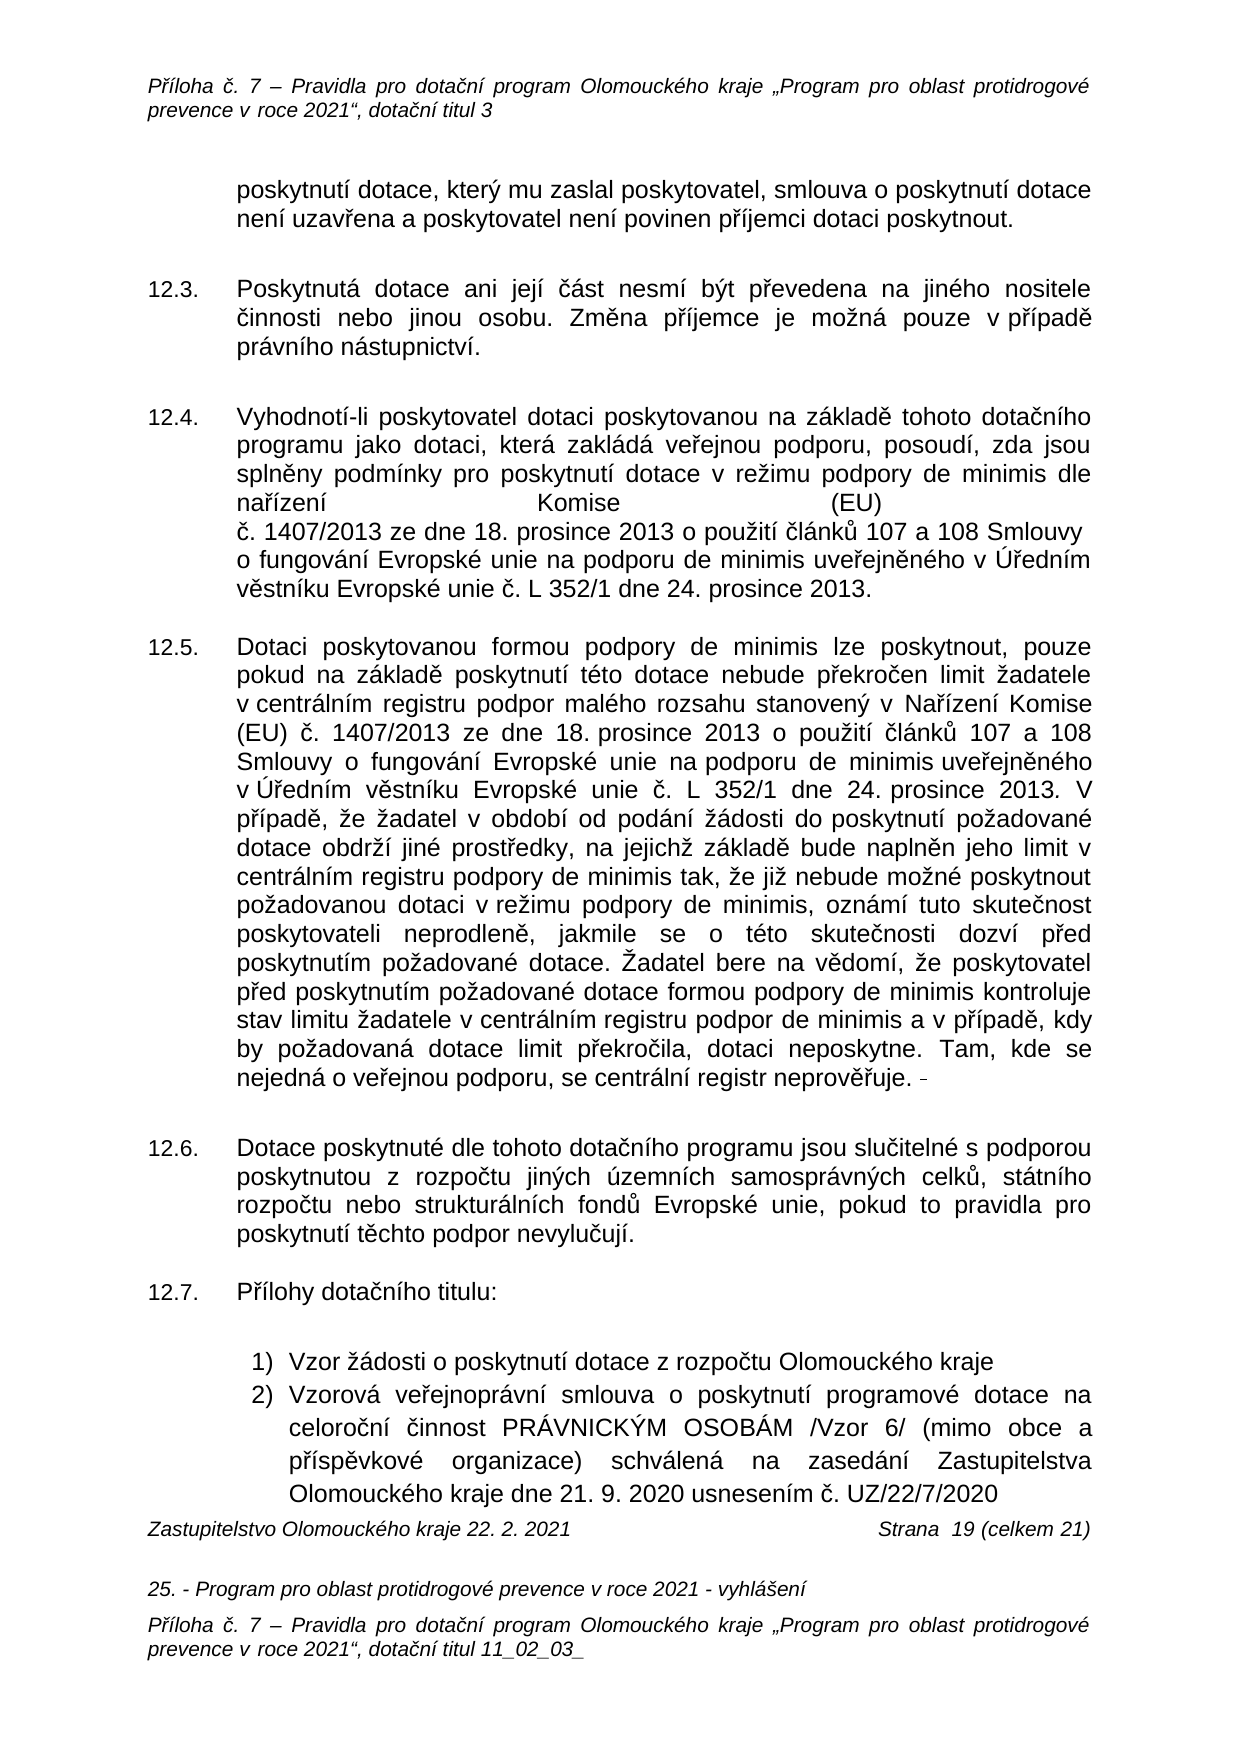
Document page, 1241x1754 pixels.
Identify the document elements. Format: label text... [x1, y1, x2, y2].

list Poskytnutá dotace ani její část nesmí být převedena na jiného nositele činnosti nebo jinou osobu. Změna příjemce je možná pouze v případě právního nástupnictví. [148, 274, 1092, 361]
list Přílohy dotačního titulu: [148, 1277, 1092, 1306]
list Vzorová veřejnoprávní smlouva o poskytnutí programové dotace na celoroční činnost PRÁVNICKÝM OSOBÁM /Vzor 6/ (mimo obce a příspěvkové organizace) schválená na zasedání Zastupitelstva Olomouckého kraje dne 21. 9. 2020 usnesením č. UZ/22/7/2020 [251, 1380, 1092, 1508]
list Vyhodnotí-li poskytovatel dotaci poskytovanou na základě tohoto dotačního programu jako dotaci, která zakládá veřejnou podporu, posoudí, zda jsou splněny podmínky pro poskytnutí dotace v režimu podpory de minimis dle nařízení Komise (EU) č. 1407/2013 ze dne 18. prosince 2013 o použití článků 107 a 108 Smlouvy o fungování Evropské unie na podporu de minimis uveřejněného v Úředním věstníku Evropské unie č. L 352/1 dne 24. prosince 2013. [148, 402, 1092, 603]
list Dotace poskytnuté dle tohoto dotačního programu jsou slučitelné s podporou poskytnutou z rozpočtu jiných územních samosprávných celků, státního rozpočtu nebo strukturálních fondů Evropské unie, pokud to pravidla pro poskytnutí těchto podpor nevylučují. [148, 1133, 1092, 1248]
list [148, 176, 1092, 233]
list Vzor žádosti o poskytnutí dotace z rozpočtu Olomouckého kraje [251, 1347, 1092, 1376]
list Dotaci poskytovanou formou podpory de minimis lze poskytnout, pouze pokud na základě poskytnutí této dotace nebude překročen limit žadatele v centrálním registru podpor malého rozsahu stanovený v Nařízení Komise (EU) č. 1407/2013 ze dne 18. prosince 2013 o použití článků 107 a 108 Smlouvy o fungování Evropské unie na podporu de minimis uveřejněného v Úředním věstníku Evropské unie č. L 352/1 dne 24. prosince 2013. V případě, že žadatel v období od podání žádosti do poskytnutí požadované dotace obdrží jiné prostředky, na jejichž základě bude naplněn jeho limit v centrálním registru podpory de minimis tak, že již nebude možné poskytnout požadovanou dotaci v režimu podpory de minimis, oznámí tuto skutečnost poskytovateli neprodleně, jakmile se o této skutečnosti dozví před poskytnutím požadované dotace. Žadatel bere na vědomí, že poskytovatel před poskytnutím požadované dotace formou podpory de minimis kontroluje stav limitu žadatele v centrálním registru podpor de minimis a v případě, kdy by požadovaná dotace limit překročila, dotaci neposkytne. Tam, kde se nejedná o veřejnou podporu, se centrální registr neprověřuje. [148, 632, 1092, 1092]
